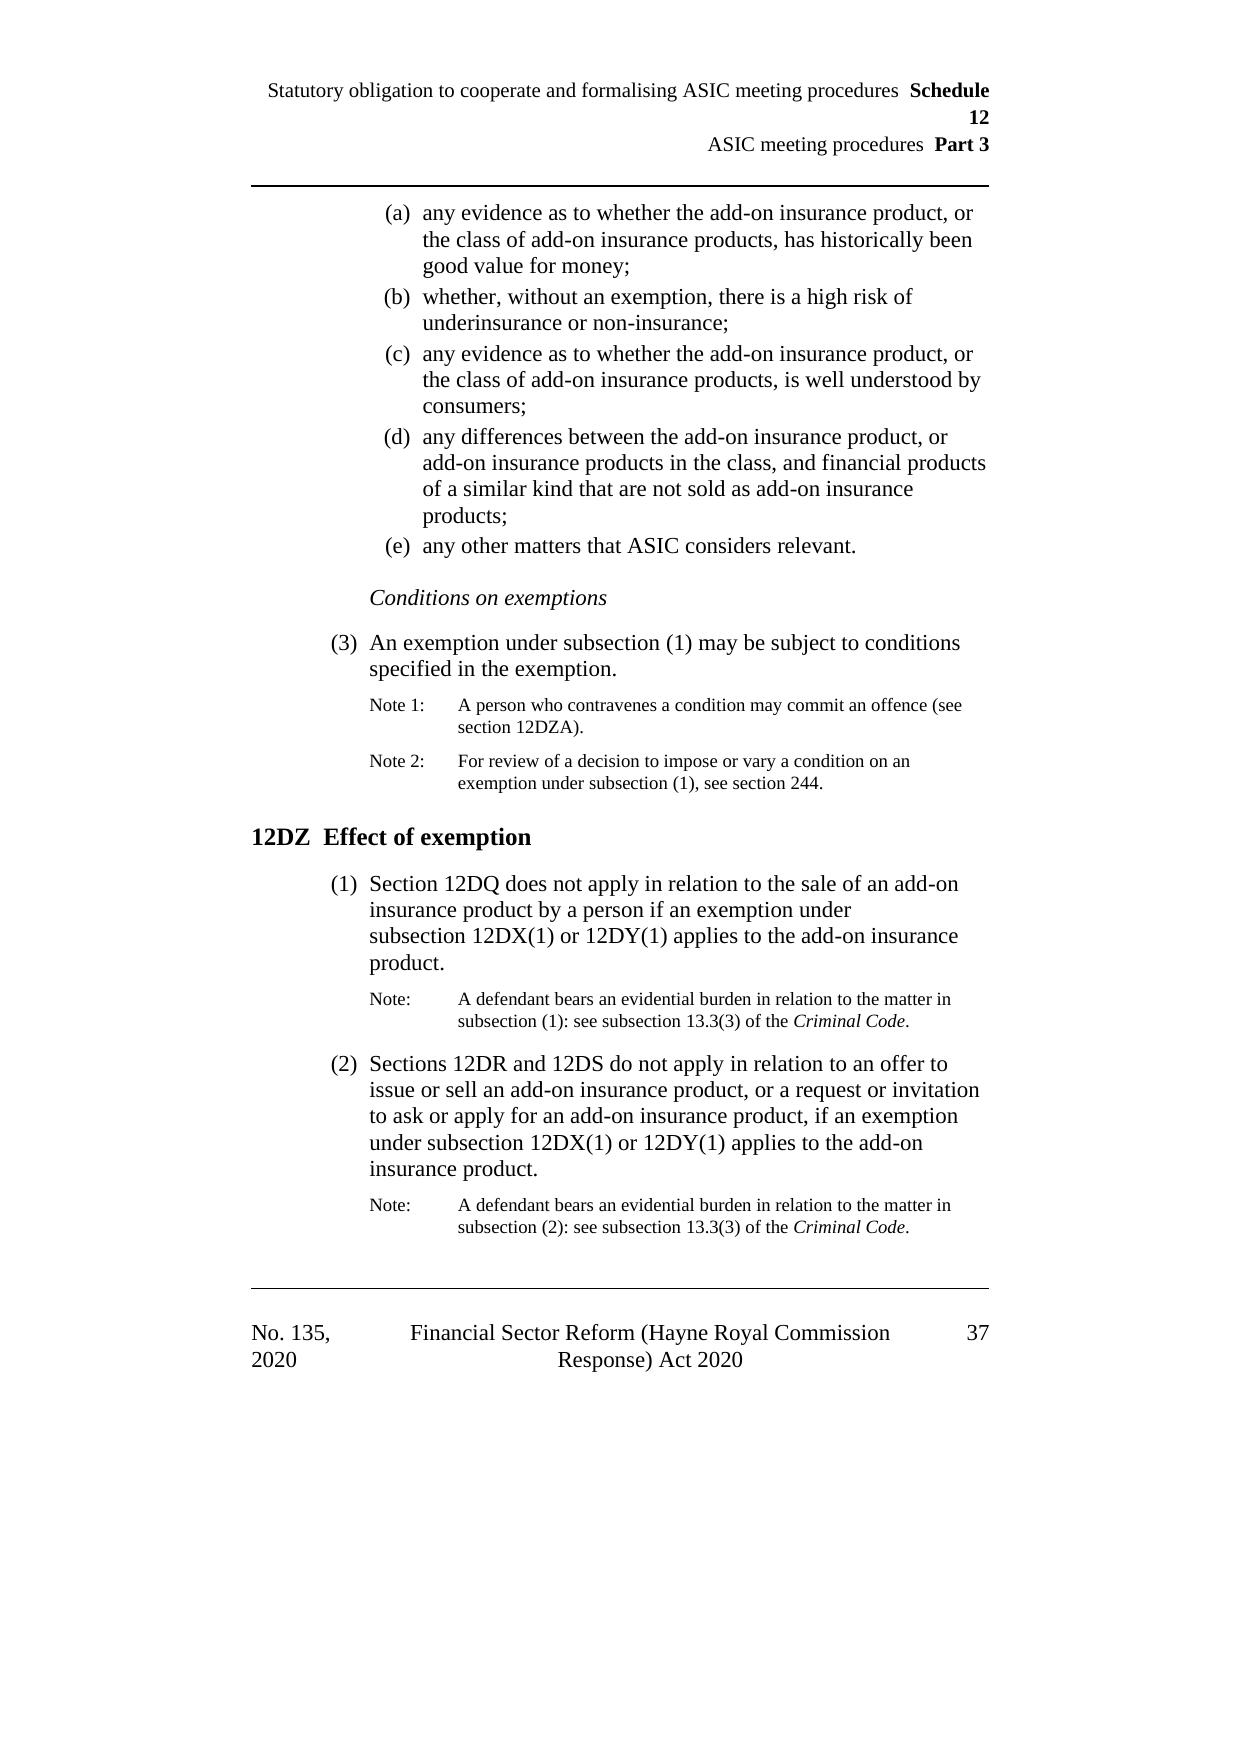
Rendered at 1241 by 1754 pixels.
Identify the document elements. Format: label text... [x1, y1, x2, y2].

text (c) any evidence as to whether the add-on insurance product, or the class of add-on insurance products, is well understood by consumers; [251, 339, 989, 419]
text Note 2: For review of a decision to impose or vary a condition on an exemption under subsection (1), see section 244. [369, 750, 989, 793]
text (2) Sections 12DR and 12DS do not apply in relation to an offer to issue or sell an add-on insurance product, or a request or invitation to ask or apply for an add-on insurance product, if an exemption under subsection 12DX(1) or 12DY(1) applies to the add-on insurance product. [251, 1050, 989, 1182]
text (3) An exemption under subsection (1) may be subject to conditions specified in the exemption. [251, 629, 989, 682]
text (a) any evidence as to whether the add-on insurance product, or the class of add-on insurance products, has historically been good value for money; [251, 199, 989, 278]
text 12DZ Effect of exemption [251, 822, 989, 851]
text (d) any differences between the add-on insurance product, or add-on insurance products in the class, and financial products of a similar kind that are not sold as add-on insurance products; [251, 423, 989, 528]
text Note: A defendant bears an evidential burden in relation to the matter in subsection (1): see subsection 13.3(3) of the Criminal Code. [369, 988, 989, 1031]
text Note: A defendant bears an evidential burden in relation to the matter in subsection (2): see subsection 13.3(3) of the Criminal Code. [369, 1194, 989, 1237]
text (1) Section 12DQ does not apply in relation to the sale of an add-on insurance product by a person if an exemption under subsection 12DX(1) or 12DY(1) applies to the add-on insurance product. [251, 870, 989, 975]
text Conditions on exemptions [369, 584, 989, 610]
text (e) any other matters that ASIC considers relevant. [251, 532, 989, 559]
text Note 1: A person who contravenes a condition may commit an offence (see section 12DZA). [369, 694, 989, 737]
text (b) whether, without an exemption, there is a high risk of underinsurance or non-insurance; [251, 283, 989, 335]
